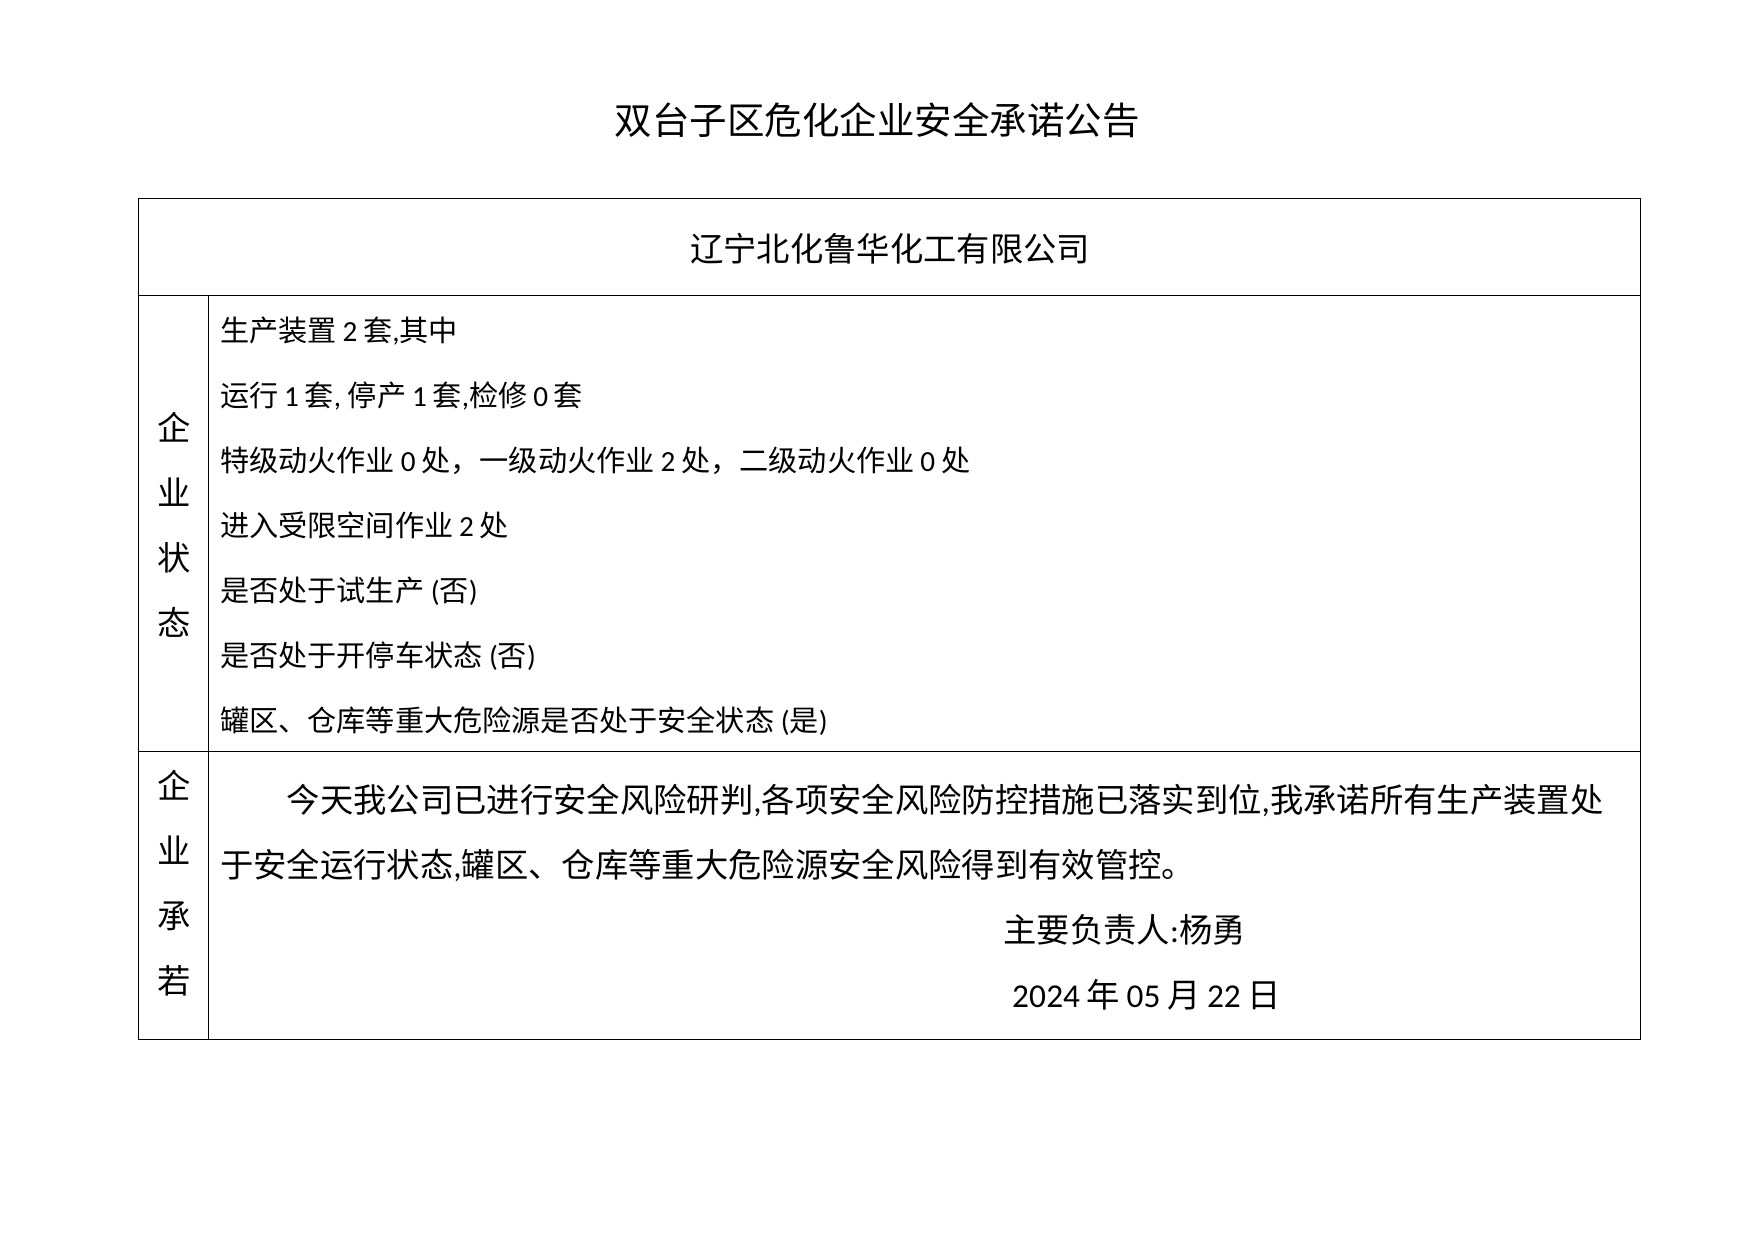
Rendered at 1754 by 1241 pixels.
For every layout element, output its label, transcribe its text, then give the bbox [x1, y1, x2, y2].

table_header 辽宁北化鲁华化工有限公司 [139, 199, 1640, 295]
table_cell 企业状态 [139, 296, 208, 751]
table_cell 生产装置2套,其中 运行1套, 停产1套,检修0套 特级动火作业0处，一级动火作业2处，二级动火作业0处 进入受限空间作业2处 是否处于试生产 (否) 是否处于开停车状态 (否) 罐区、仓库等重大危险源是否处于安全状态 (是) [209, 296, 1640, 751]
table_cell 今天我公司已进行安全风险研判,各项安全风险防控措施已落实到位,我承诺所有生产装置处于安全运行状态,罐区、仓库等重大危险源安全风险得到有效管控。 主要负责人:杨勇 2024年05月22日 [209, 752, 1640, 1039]
table_cell 企业承若 [139, 752, 208, 1039]
